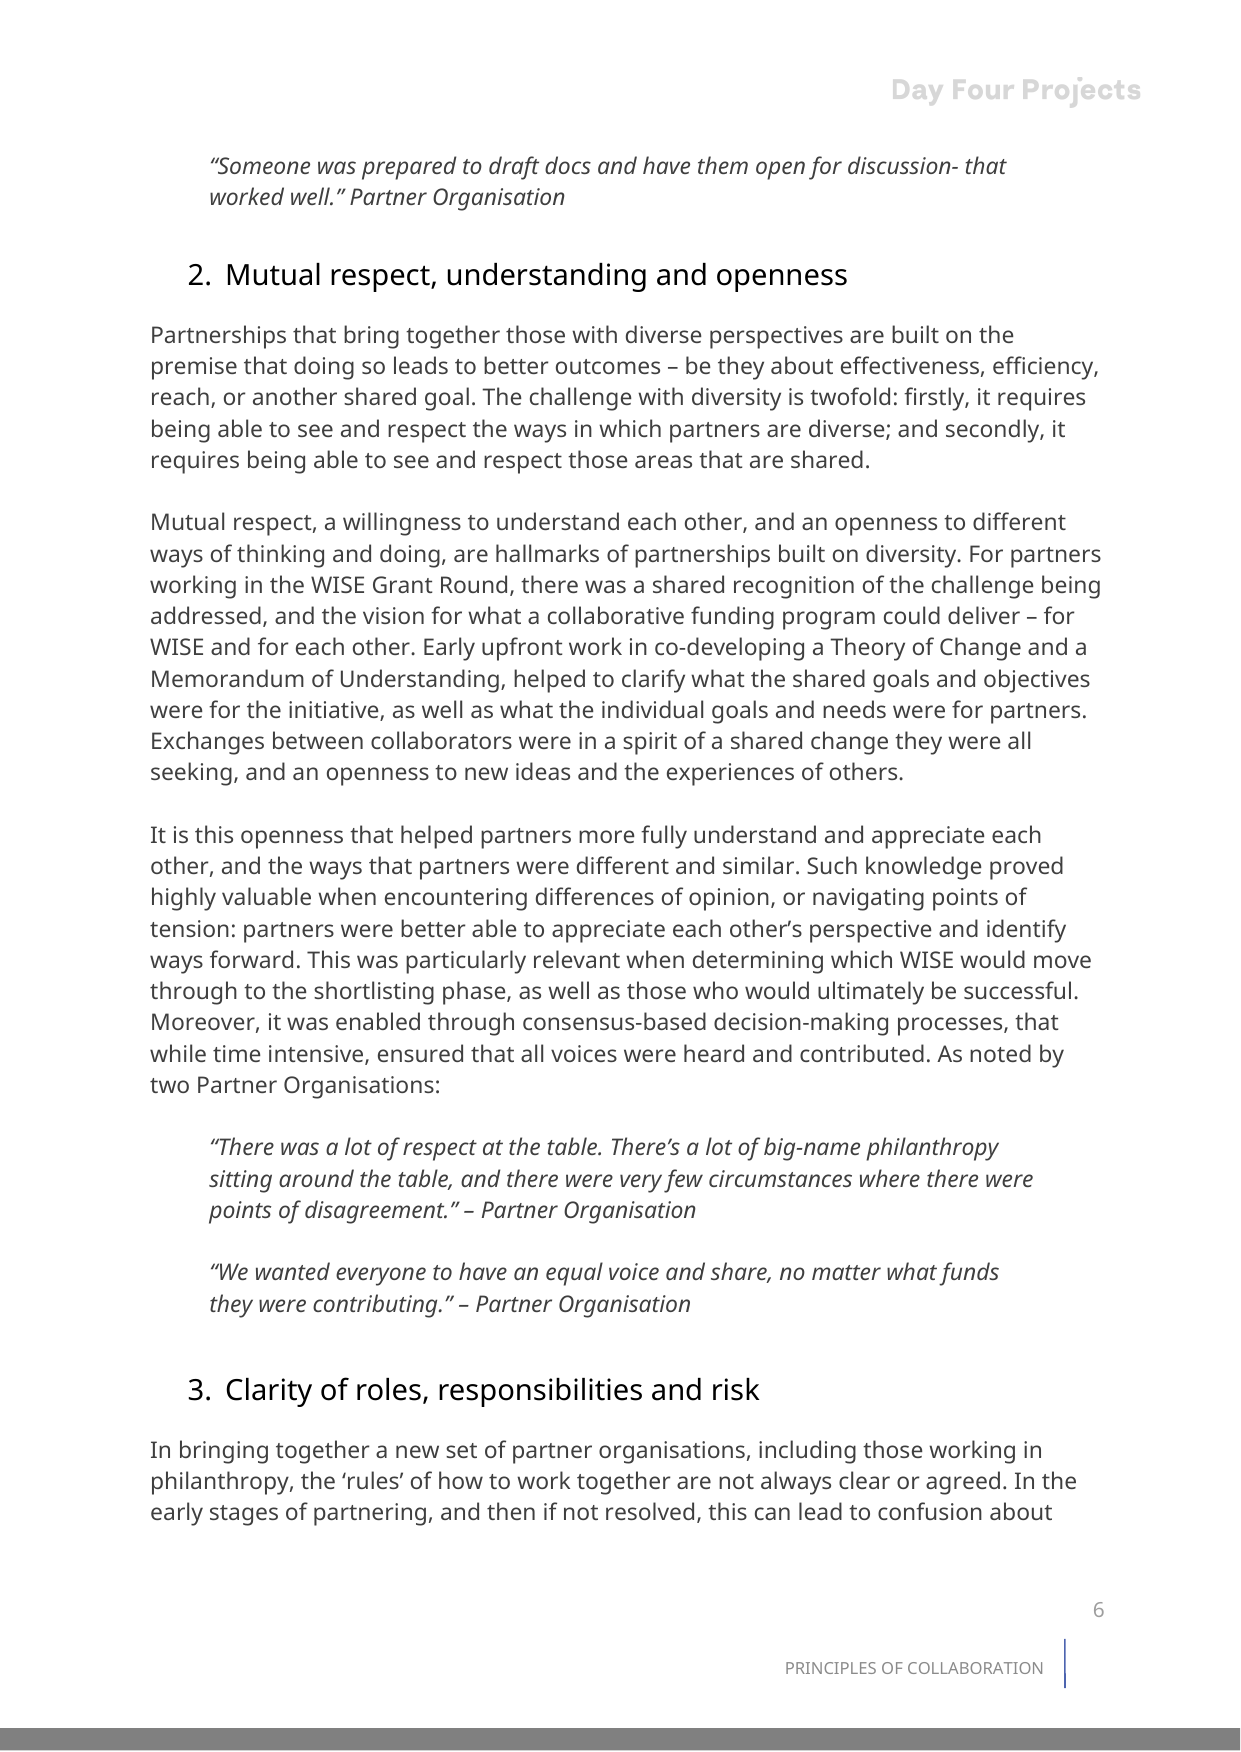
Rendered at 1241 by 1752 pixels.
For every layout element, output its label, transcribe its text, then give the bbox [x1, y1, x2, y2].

text It is this openness that helped partners more fully understand and appreciate each other, and the ways that partners were different and similar. Such knowledge proved highly valuable when encountering differences of opinion, or navigating points of tension: partners were better able to appreciate each other’s perspective and identify ways forward. This was particularly relevant when determining which WISE would move through to the shortlisting phase, as well as those who would ultimately be successful. Moreover, it was enabled through consensus-based decision-making processes, that while time intensive, ensured that all voices were heard and contributed. As noted by two Partner Organisations: [150, 819, 1104, 1100]
text Partnerships that bring together those with diverse perspectives are built on the premise that doing so leads to better outcomes – be they about effectiveness, efficiency, reach, or another shared goal. The challenge with diversity is twofold: firstly, it requires being able to see and respect the ways in which partners are diverse; and secondly, it requires being able to see and respect those areas that are shared. [150, 319, 1104, 475]
text “Someone was prepared to draft docs and have them open for discussion- that worked well.” Partner Organisation [209, 150, 1045, 212]
list Clarity of roles, responsibilities and risk [187, 1369, 1104, 1409]
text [150, 1434, 1104, 1527]
text “There was a lot of respect at the table. There’s a lot of big-name philanthropy sitting around the table, and there were very few circumstances where there were points of disagreement.” – Partner Organisation [209, 1131, 1045, 1225]
text Mutual respect, a willingness to understand each other, and an openness to different ways of thinking and doing, are hallmarks of partnerships built on diversity. For partners working in the WISE Grant Round, there was a shared recognition of the challenge being addressed, and the vision for what a collaborative funding program could deliver – for WISE and for each other. Early upfront work in co-developing a Theory of Change and a Memorandum of Understanding, helped to clarify what the shared goals and objectives were for the initiative, as well as what the individual goals and needs were for partners. Exchanges between collaborators were in a spirit of a shared change they were all seeking, and an openness to new ideas and the experiences of others. [150, 506, 1104, 788]
list Mutual respect, understanding and openness [187, 254, 1104, 294]
text “We wanted everyone to have an equal voice and share, no matter what funds they were contributing.” – Partner Organisation [209, 1256, 1045, 1319]
